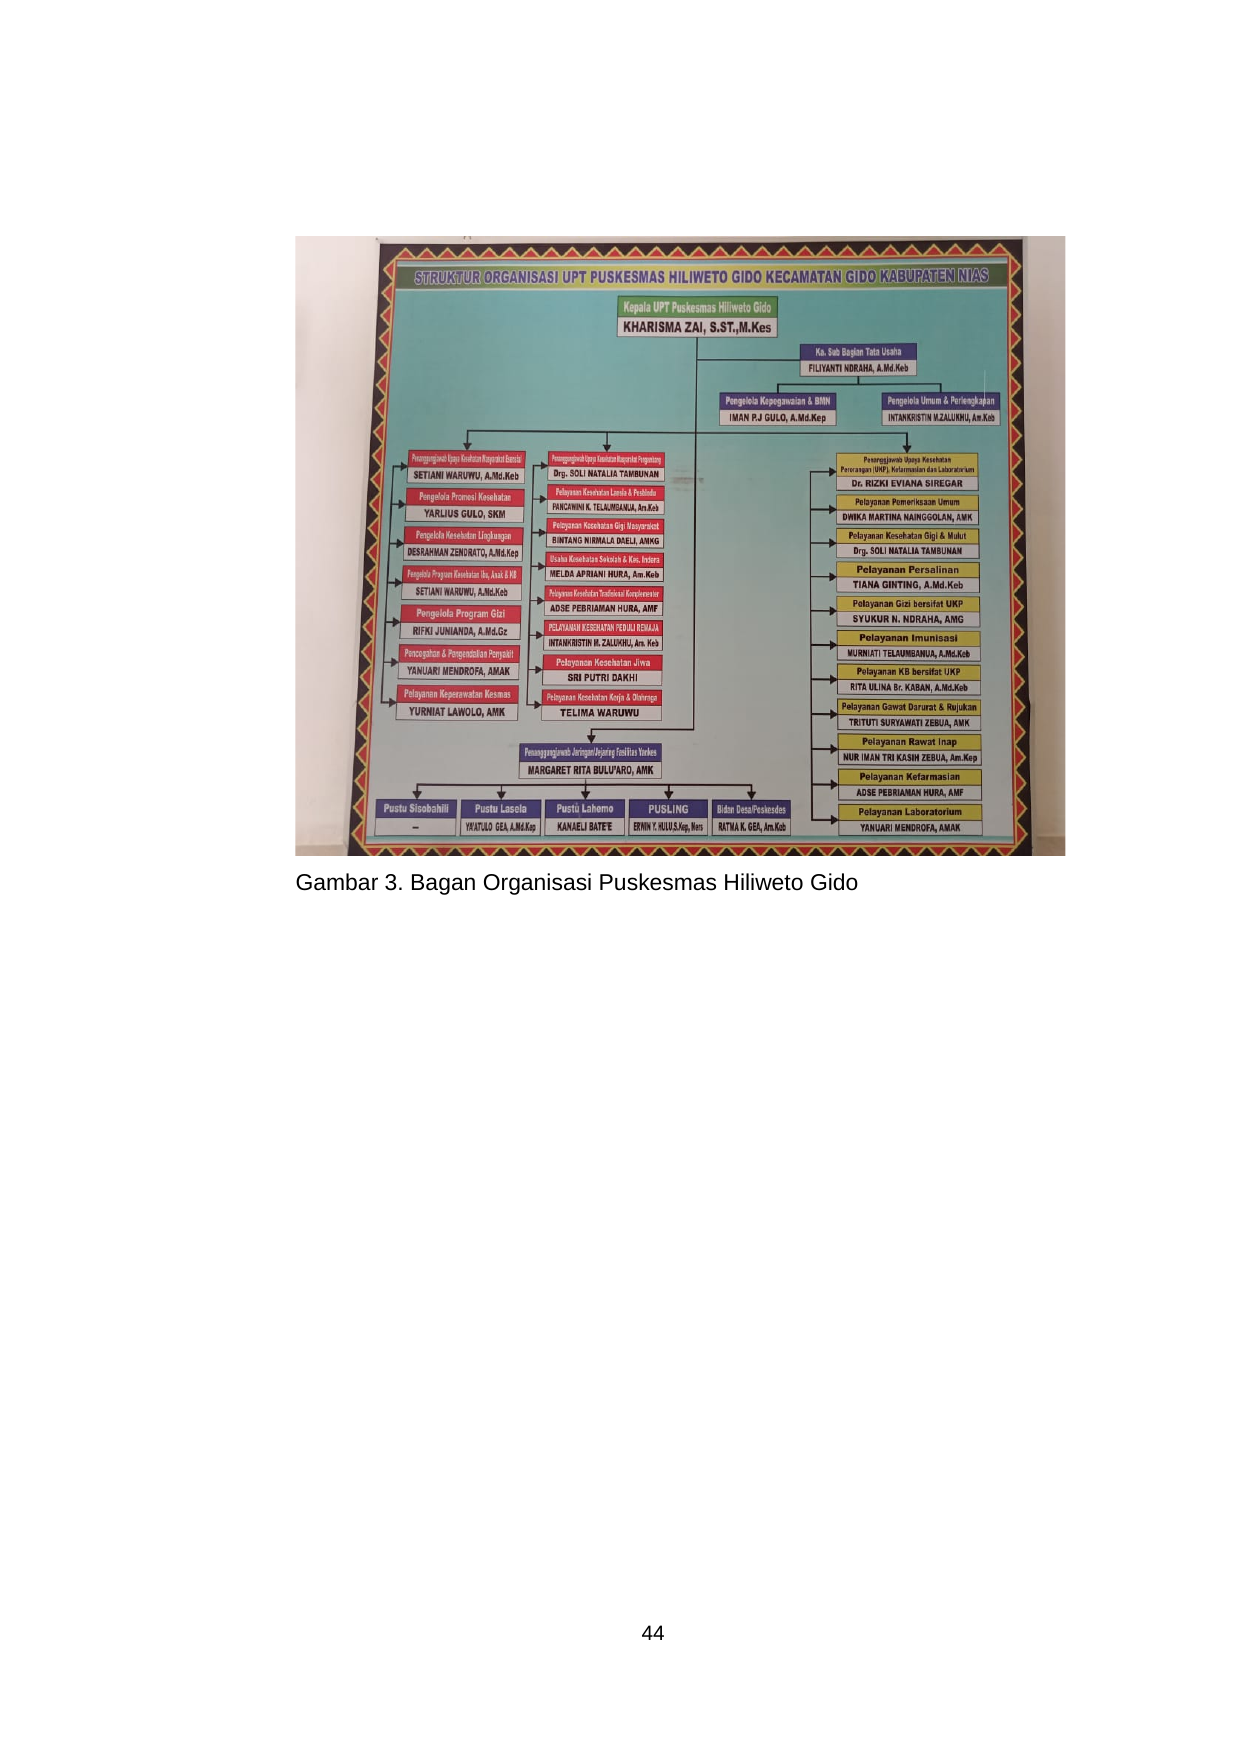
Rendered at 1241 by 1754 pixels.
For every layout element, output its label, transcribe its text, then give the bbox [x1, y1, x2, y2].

picture [295, 236, 1066, 856]
text Gambar 3. Bagan Organisasi Puskesmas Hiliweto Gido [295, 869, 1063, 895]
